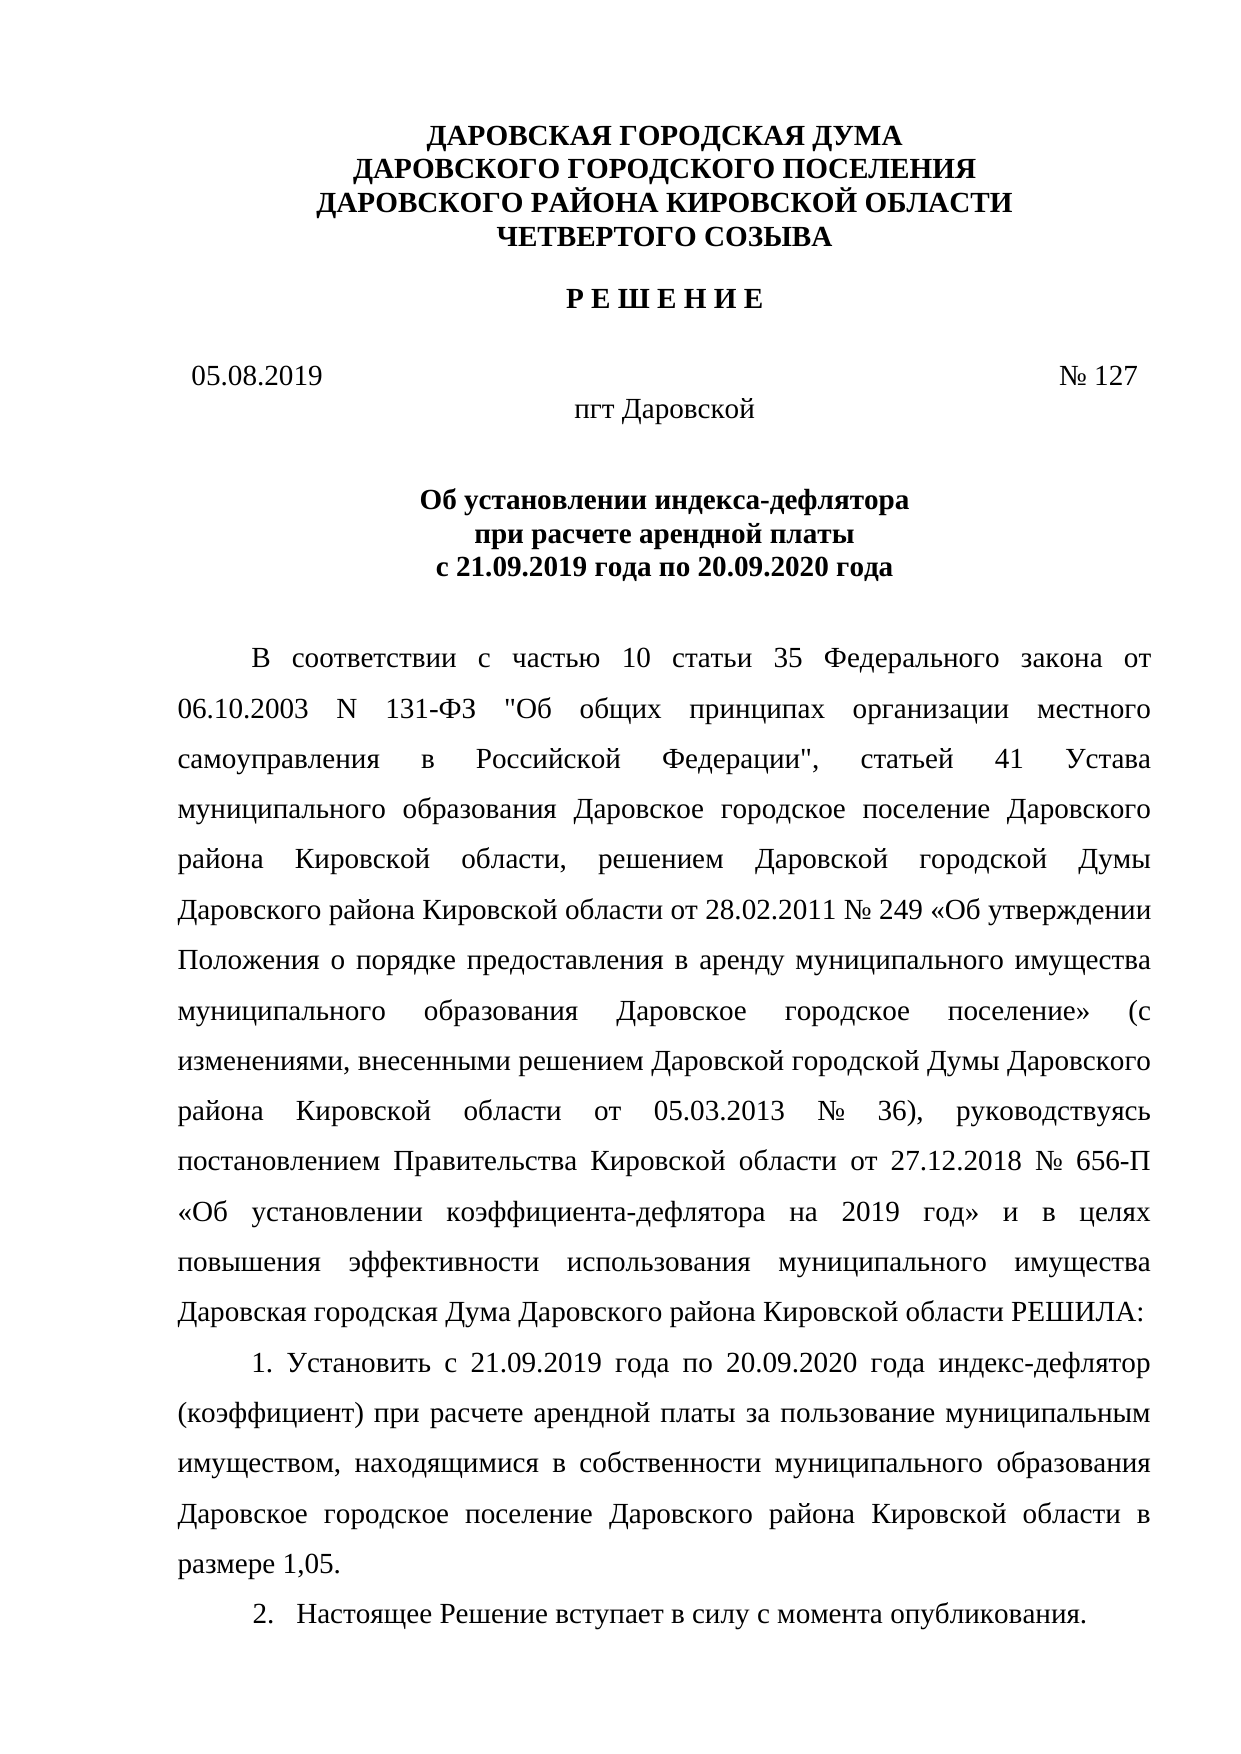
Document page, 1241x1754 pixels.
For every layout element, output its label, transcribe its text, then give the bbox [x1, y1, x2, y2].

text при расчете арендной платы [177, 516, 1152, 549]
text 2. Настоящее Решение вступает в силу с момента опубликования. [177, 1596, 1152, 1630]
text ДАРОВСКАЯ ГОРОДСКАЯ ДУМА [177, 118, 1152, 152]
text с 21.09.2019 года по 20.09.2020 года [177, 549, 1152, 583]
text Р Е Ш Е Н И Е [177, 281, 1152, 314]
text ЧЕТВЕРТОГО СОЗЫВА [177, 219, 1152, 252]
text ДАРОВСКОГО РАЙОНА КИРОВСКОЙ ОБЛАСТИ [177, 185, 1152, 219]
text 05.08.2019 № 127 [177, 358, 1152, 391]
text Об установлении индекса-дефлятора [177, 482, 1152, 516]
title пгт Даровской [177, 391, 1152, 425]
text ДАРОВСКОГО ГОРОДСКОГО ПОСЕЛЕНИЯ [177, 152, 1152, 185]
text В соответствии с частью 10 статьи 35 Федерального закона от 06.10.2003 N 131-ФЗ "Об общих принципах организации местного самоуправления в Российской Федерации", статьей 41 Устава муниципального образования Даровское городское поселение Даровского района Кировской области, решением Даровской городской Думы Даровского района Кировской области от 28.02.2011 № 249 «Об утверждении Положения о порядке предоставления в аренду муниципального имущества муниципального образования Даровское городское поселение» (с изменениями, внесенными решением Даровской городской Думы Даровского района Кировской области от 05.03.2013 № 36), руководствуясь постановлением Правительства Кировской области от 27.12.2018 № 656-П «Об установлении коэффициента-дефлятора на 2019 год» и в целях повышения эффективности использования муниципального имущества Даровская городская Дума Даровского района Кировской области РЕШИЛА: [177, 640, 1152, 1328]
text 1. Установить с 21.09.2019 года по 20.09.2020 года индекс-дефлятор (коэффициент) при расчете арендной платы за пользование муниципальным имуществом, находящимися в собственности муниципального образования Даровское городское поселение Даровского района Кировской области в размере 1,05. [177, 1345, 1152, 1579]
